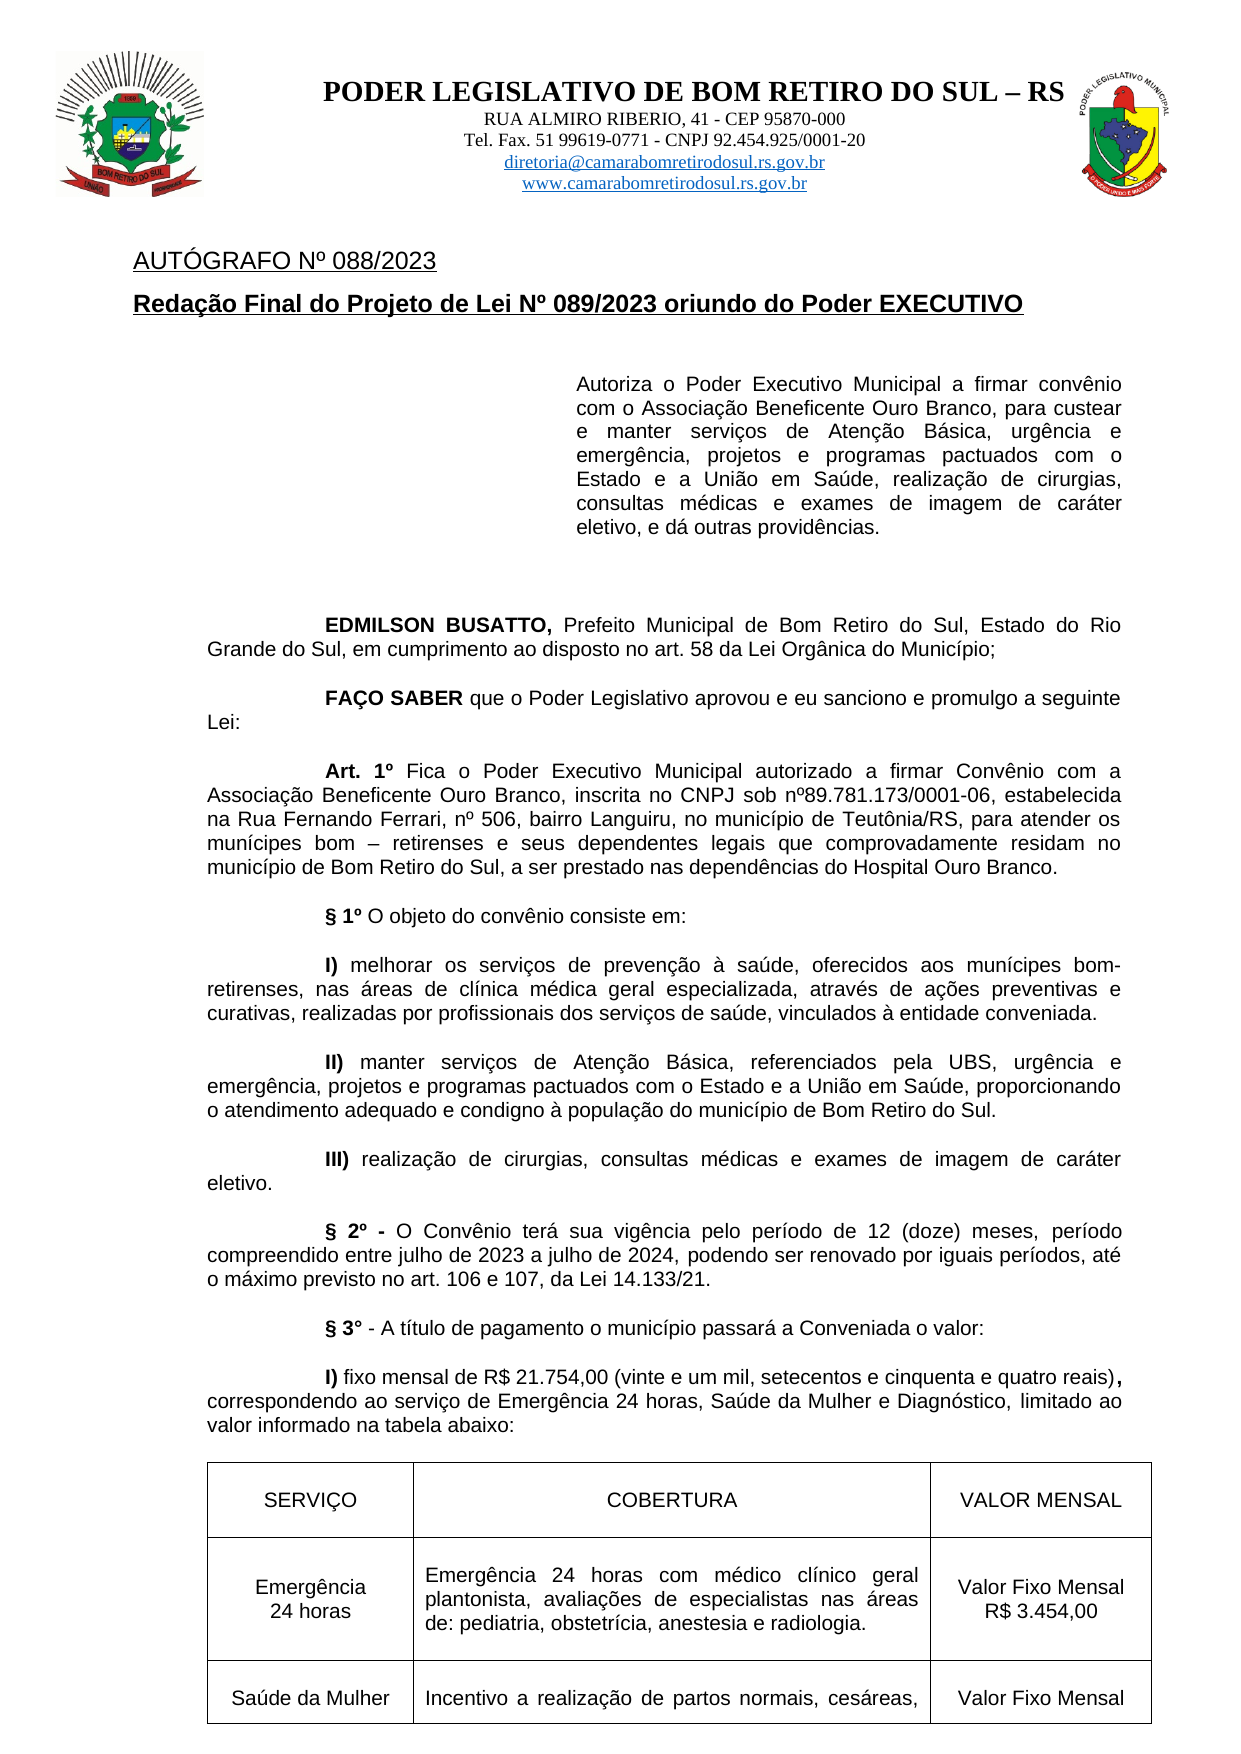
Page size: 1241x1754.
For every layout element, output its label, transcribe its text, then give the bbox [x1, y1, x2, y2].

table_cell Valor Fixo Mensal R$ 3.454,00 [931, 1538, 1151, 1660]
table_header VALOR MENSAL [931, 1463, 1151, 1537]
text EDMILSON BUSATTO, Prefeito Municipal de Bom Retiro do Sul, Estado do Rio Grande do Sul, em cumprimento ao disposto no art. 58 da Lei Orgânica do Município; [207, 613, 1122, 661]
picture [55, 51, 204, 197]
text AUTÓGRAFO Nº 088/2023 [133, 246, 1181, 274]
text § 2º - O Convênio terá sua vigência pelo período de 12 (doze) meses, período compreendido entre julho de 2023 a julho de 2024, podendo ser renovado por iguais períodos, até o máximo previsto no art. 106 e 107, da Lei 14.133/21. [207, 1219, 1122, 1291]
text II) manter serviços de Atenção Básica, referenciados pela UBS, urgência e emergência, projetos e programas pactuados com o Estado e a União em Saúde, proporcionando o atendimento adequado e condigno à população do município de Bom Retiro do Sul. [207, 1049, 1122, 1121]
picture [1079, 72, 1169, 197]
text FAÇO SABER que o Poder Legislativo aprovou e eu sanciono e promulgo a seguinte Lei: [207, 686, 1122, 734]
table_header SERVIÇO [208, 1463, 413, 1537]
table_cell Valor Fixo Mensal R$ 17.500,00 [931, 1661, 1151, 1723]
table_cell Saúde da Mulher [208, 1661, 413, 1723]
text Autoriza o Poder Executivo Municipal a firmar convênio com o Associação Beneficente Ouro Branco, para custear e manter serviços de Atenção Básica, urgência e emergência, projetos e programas pactuados com o Estado e a União em Saúde, realização de cirurgias, consultas médicas e exames de imagem de caráter eletivo, e dá outras providências. [576, 371, 1122, 539]
text § 1º O objeto do convênio consiste em: [207, 904, 1122, 928]
table_cell Emergência 24 horas [208, 1538, 413, 1660]
title Redação Final do Projeto de Lei Nº 089/2023 oriundo do Poder EXECUTIVO [133, 289, 1181, 318]
text Art. 1º Fica o Poder Executivo Municipal autorizado a firmar Convênio com a Associação Beneficente Ouro Branco, inscrita no CNPJ sob nº89.781.173/0001-06, estabelecida na Rua Fernando Ferrari, nº 506, bairro Languiru, no município de Teutônia/RS, para atender os munícipes bom – retirenses e seus dependentes legais que comprovadamente residam no município de Bom Retiro do Sul, a ser prestado nas dependências do Hospital Ouro Branco. [207, 759, 1122, 879]
table_cell Emergência 24 horas com médico clínico geral plantonista, avaliações de especialistas nas áreas de: pediatria, obstetrícia, anestesia e radiologia. [414, 1538, 930, 1660]
text I) fixo mensal de R$ 21.754,00 (vinte e um mil, setecentos e cinquenta e quatro reais), correspondendo ao serviço de Emergência 24 horas, Saúde da Mulher e Diagnóstico, limitado ao valor informado na tabela abaixo: [207, 1365, 1122, 1437]
table_cell Incentivo a realização de partos normais, cesáreas, curetagem, laqueadura, partogama e MAP, no valor de R$ 3.500,00 por procedimento. [414, 1661, 930, 1723]
text § 3° - A título de pagamento o município passará a Conveniada o valor: [207, 1316, 1122, 1340]
table_header COBERTURA [414, 1463, 930, 1537]
text III) realização de cirurgias, consultas médicas e exames de imagem de caráter eletivo. [207, 1146, 1122, 1194]
text I) melhorar os serviços de prevenção à saúde, oferecidos aos munícipes bom- retirenses, nas áreas de clínica médica geral especializada, através de ações preventivas e curativas, realizadas por profissionais dos serviços de saúde, vinculados à entidade conveniada. [207, 953, 1122, 1024]
